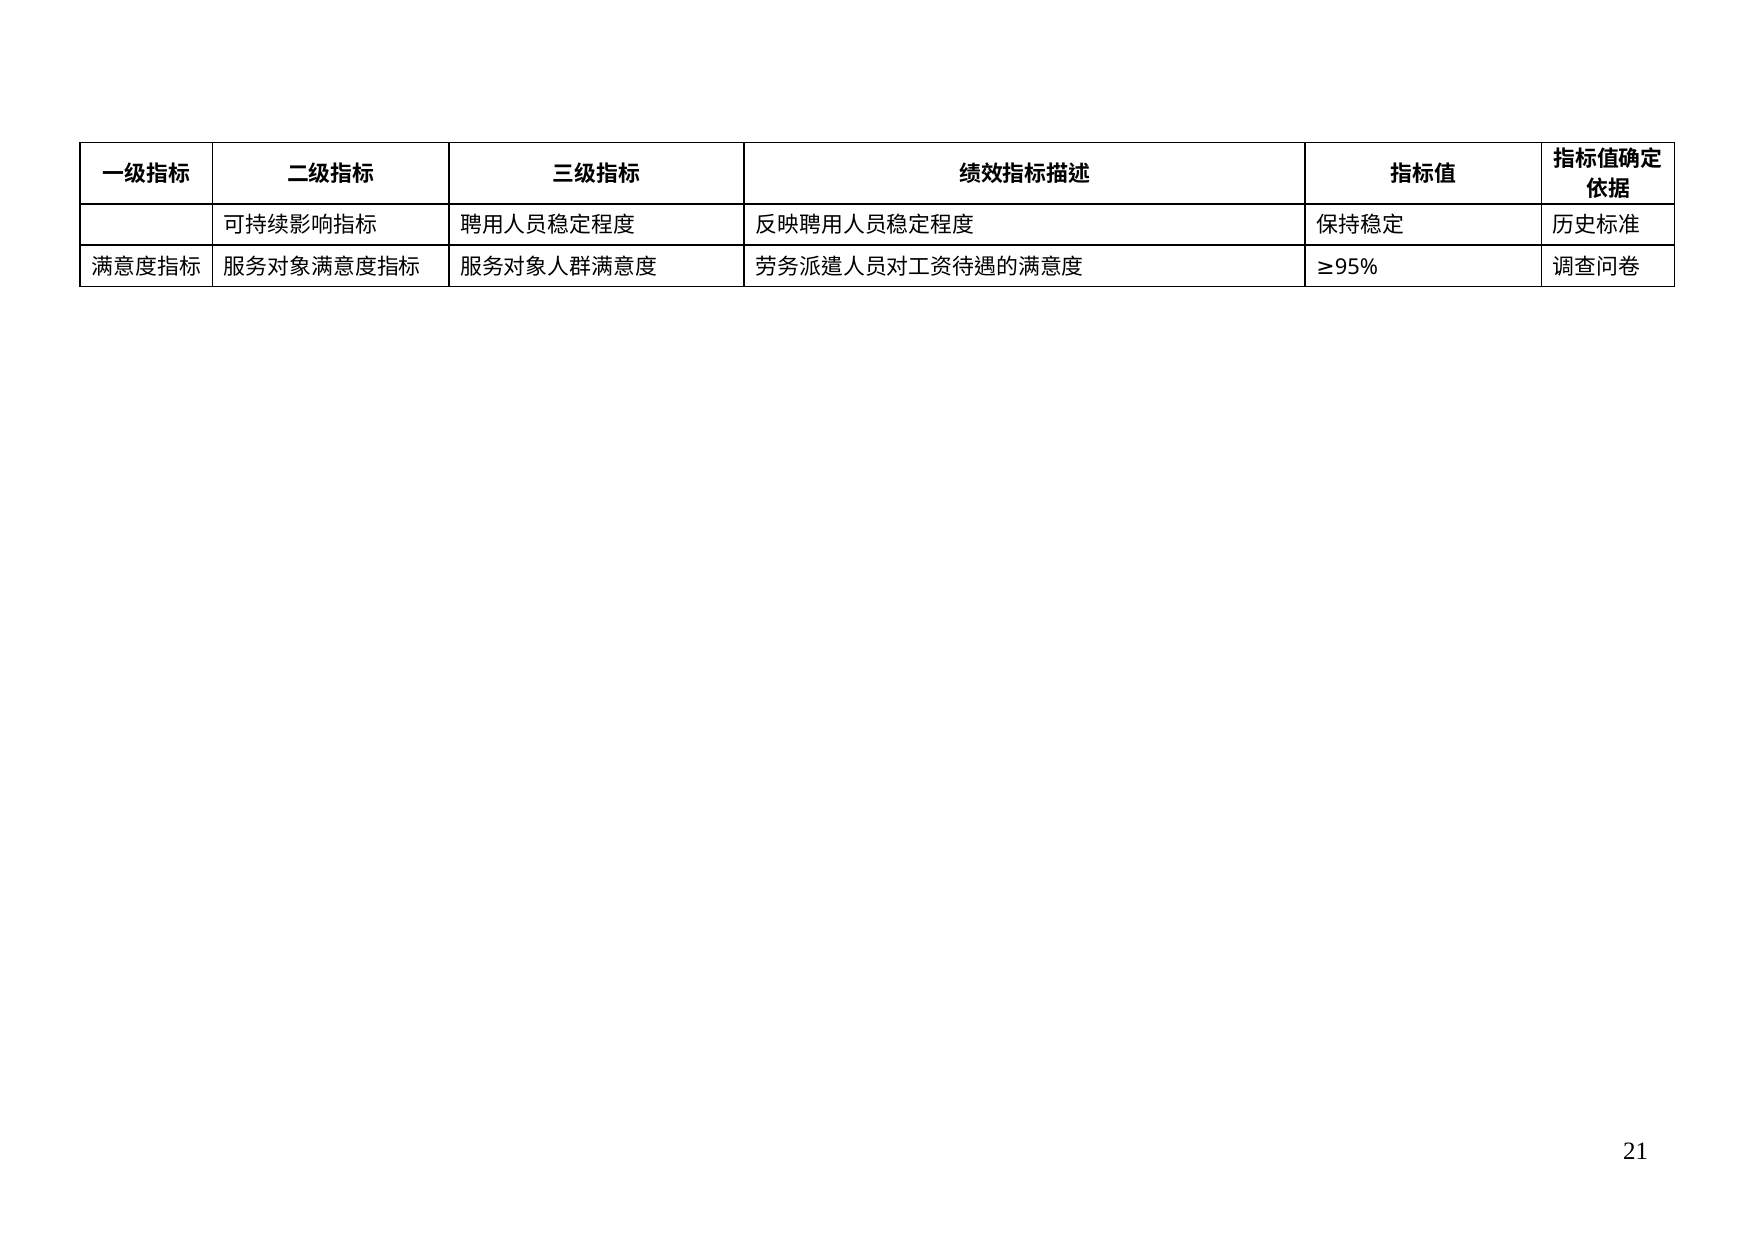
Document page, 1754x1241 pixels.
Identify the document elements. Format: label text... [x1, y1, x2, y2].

table_cell ≥95% [1306, 246, 1541, 286]
table_cell 服务对象人群满意度 [450, 246, 743, 286]
table_cell 调查问卷 [1542, 246, 1674, 286]
table_header 三级指标 [450, 143, 743, 203]
table_header 指标值 [1306, 143, 1541, 203]
table_cell 劳务派遣人员对工资待遇的满意度 [745, 246, 1304, 286]
table_cell 反映聘用人员稳定程度 [745, 205, 1304, 244]
table_cell 历史标准 [1542, 205, 1674, 244]
table_header 一级指标 [81, 143, 212, 203]
table_cell 保持稳定 [1306, 205, 1541, 244]
table_cell 服务对象满意度指标 [213, 246, 448, 286]
table_cell 聘用人员稳定程度 [450, 205, 743, 244]
table_header 指标值确定依据 [1542, 143, 1674, 203]
table_cell 可持续影响指标 [213, 205, 448, 244]
table_header 二级指标 [213, 143, 448, 203]
table_cell 满意度指标 [81, 246, 212, 286]
table_header 绩效指标描述 [745, 143, 1304, 203]
